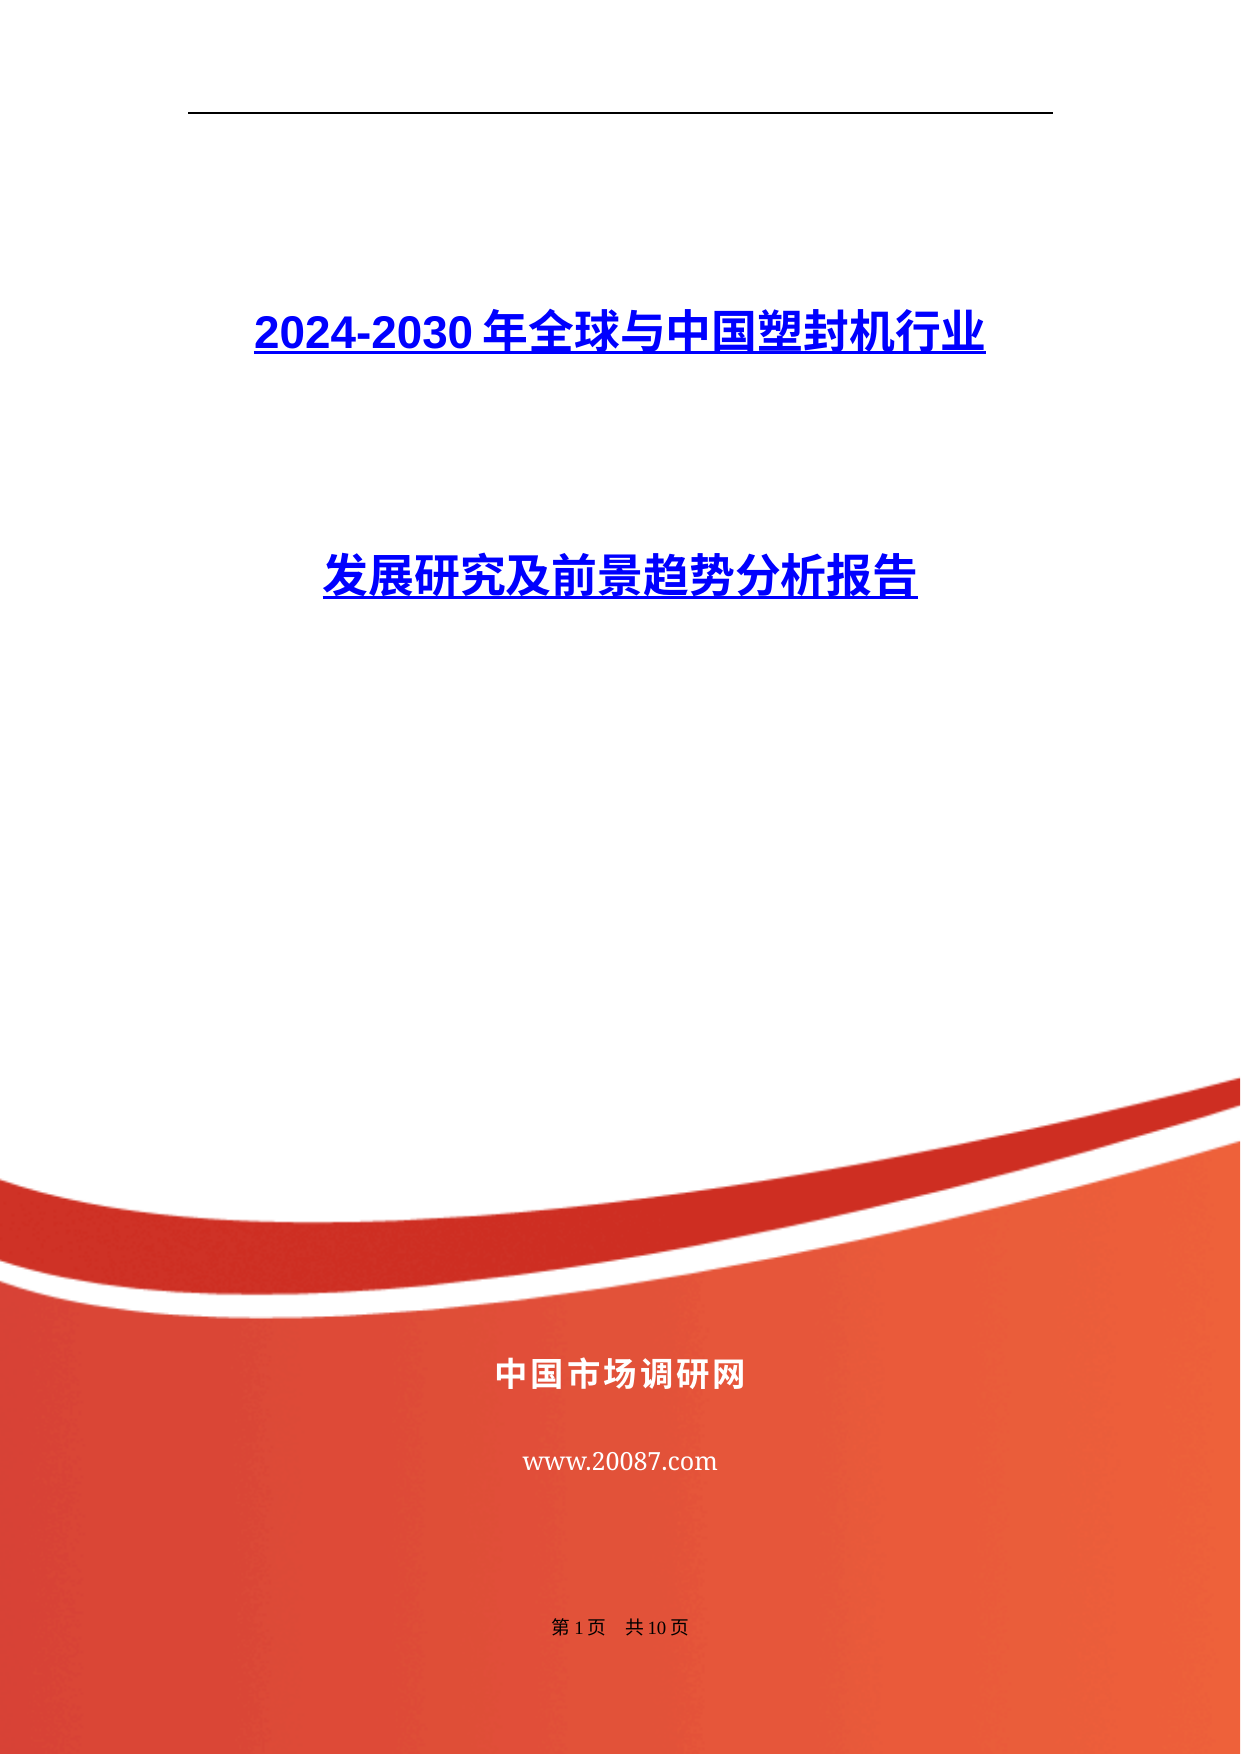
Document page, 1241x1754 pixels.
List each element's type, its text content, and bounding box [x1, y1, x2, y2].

picture [0, 1006, 1241, 1754]
subtitle 中国市场调研网 [187, 1339, 1053, 1404]
text www.20087.com [187, 1428, 1053, 1493]
table_header 2024-2030年全球与中国塑封机行业发展研究及前景趋势分析报告 [188, 207, 1053, 773]
